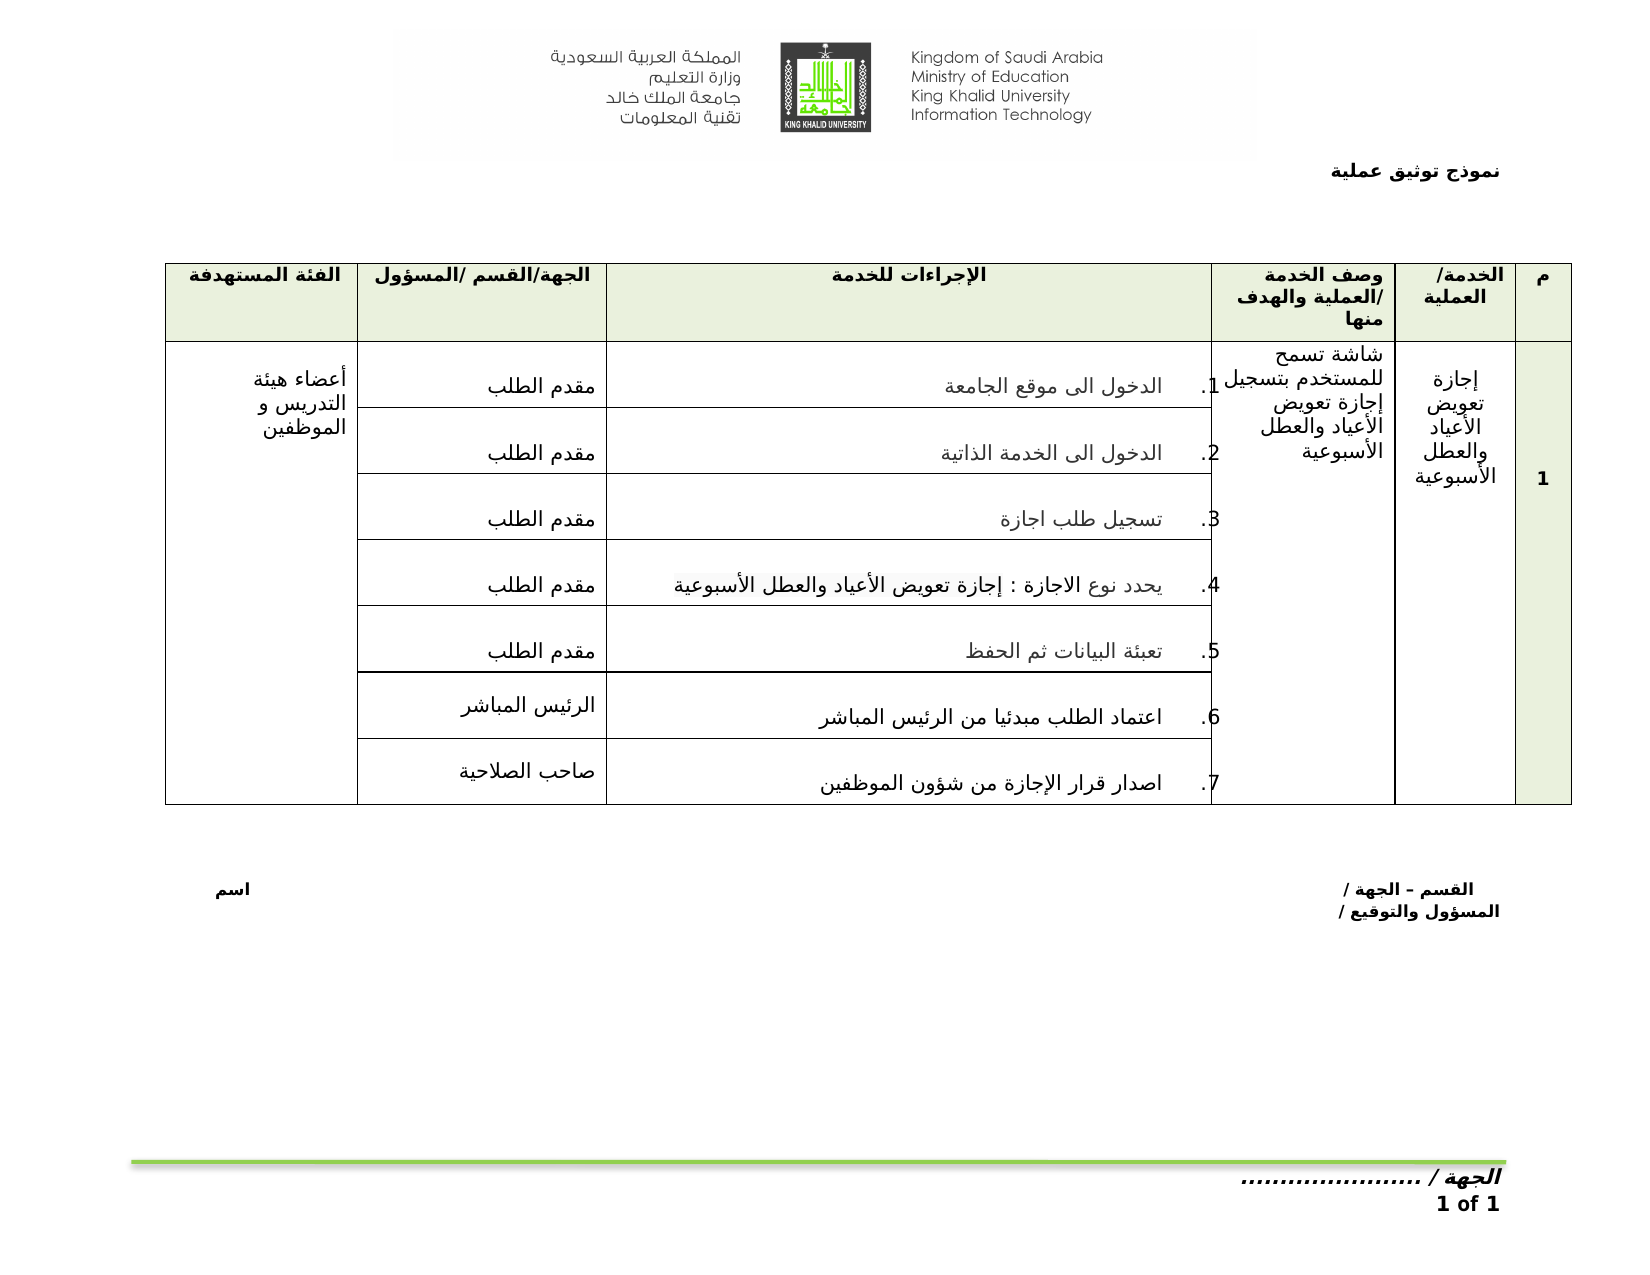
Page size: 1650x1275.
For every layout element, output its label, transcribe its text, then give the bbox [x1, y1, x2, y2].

table_cell صاحب الصلاحية [358, 739, 606, 804]
table_cell الرئيس المباشر [358, 673, 606, 737]
table_header الفئة المستهدفة [166, 264, 357, 341]
table_cell تسجيل طلب اجازة [607, 474, 1211, 539]
table_cell الدخول الى موقع الجامعة [607, 342, 1211, 407]
table_cell اعتماد الطلب مبدئيا من الرئيس المباشر [607, 673, 1211, 737]
table_header الإجراءات للخدمة [607, 264, 1211, 341]
table_cell إجازة تعويض الأعياد والعطل الأسبوعية [1396, 342, 1515, 804]
table_cell مقدم الطلب [358, 606, 606, 671]
table_header م [1516, 264, 1571, 341]
picture [392, 29, 1258, 161]
table_header الجهة/القسم /المسؤول [358, 264, 606, 341]
table_cell الدخول الى الخدمة الذاتية [607, 408, 1211, 473]
table_cell مقدم الطلب [358, 342, 606, 407]
table_cell شاشة تسمح للمستخدم بتسجيل إجازة تعويض الأعياد والعطل الأسبوعية [1212, 342, 1394, 804]
table_cell يحدد نوع الاجازة : إجازة تعويض الأعياد والعطل الأسبوعية [607, 540, 1211, 605]
table_cell تعبئة البيانات ثم الحفظ [607, 606, 1211, 671]
table_cell مقدم الطلب [358, 540, 606, 605]
table_header الخدمة/ العملية [1396, 264, 1515, 341]
table_header وصف الخدمة /العملية والهدف منها [1212, 264, 1394, 341]
table_cell 1 [1516, 342, 1571, 804]
table_cell مقدم الطلب [358, 408, 606, 473]
table_cell اصدار قرار الإجازة من شؤون الموظفين [607, 739, 1211, 804]
table_cell أعضاء هيئة التدريس و الموظفين [166, 342, 357, 804]
table_cell مقدم الطلب [358, 474, 606, 539]
text القسم – الجهة / اسم المسؤول والتوقيع / [150, 879, 1500, 921]
